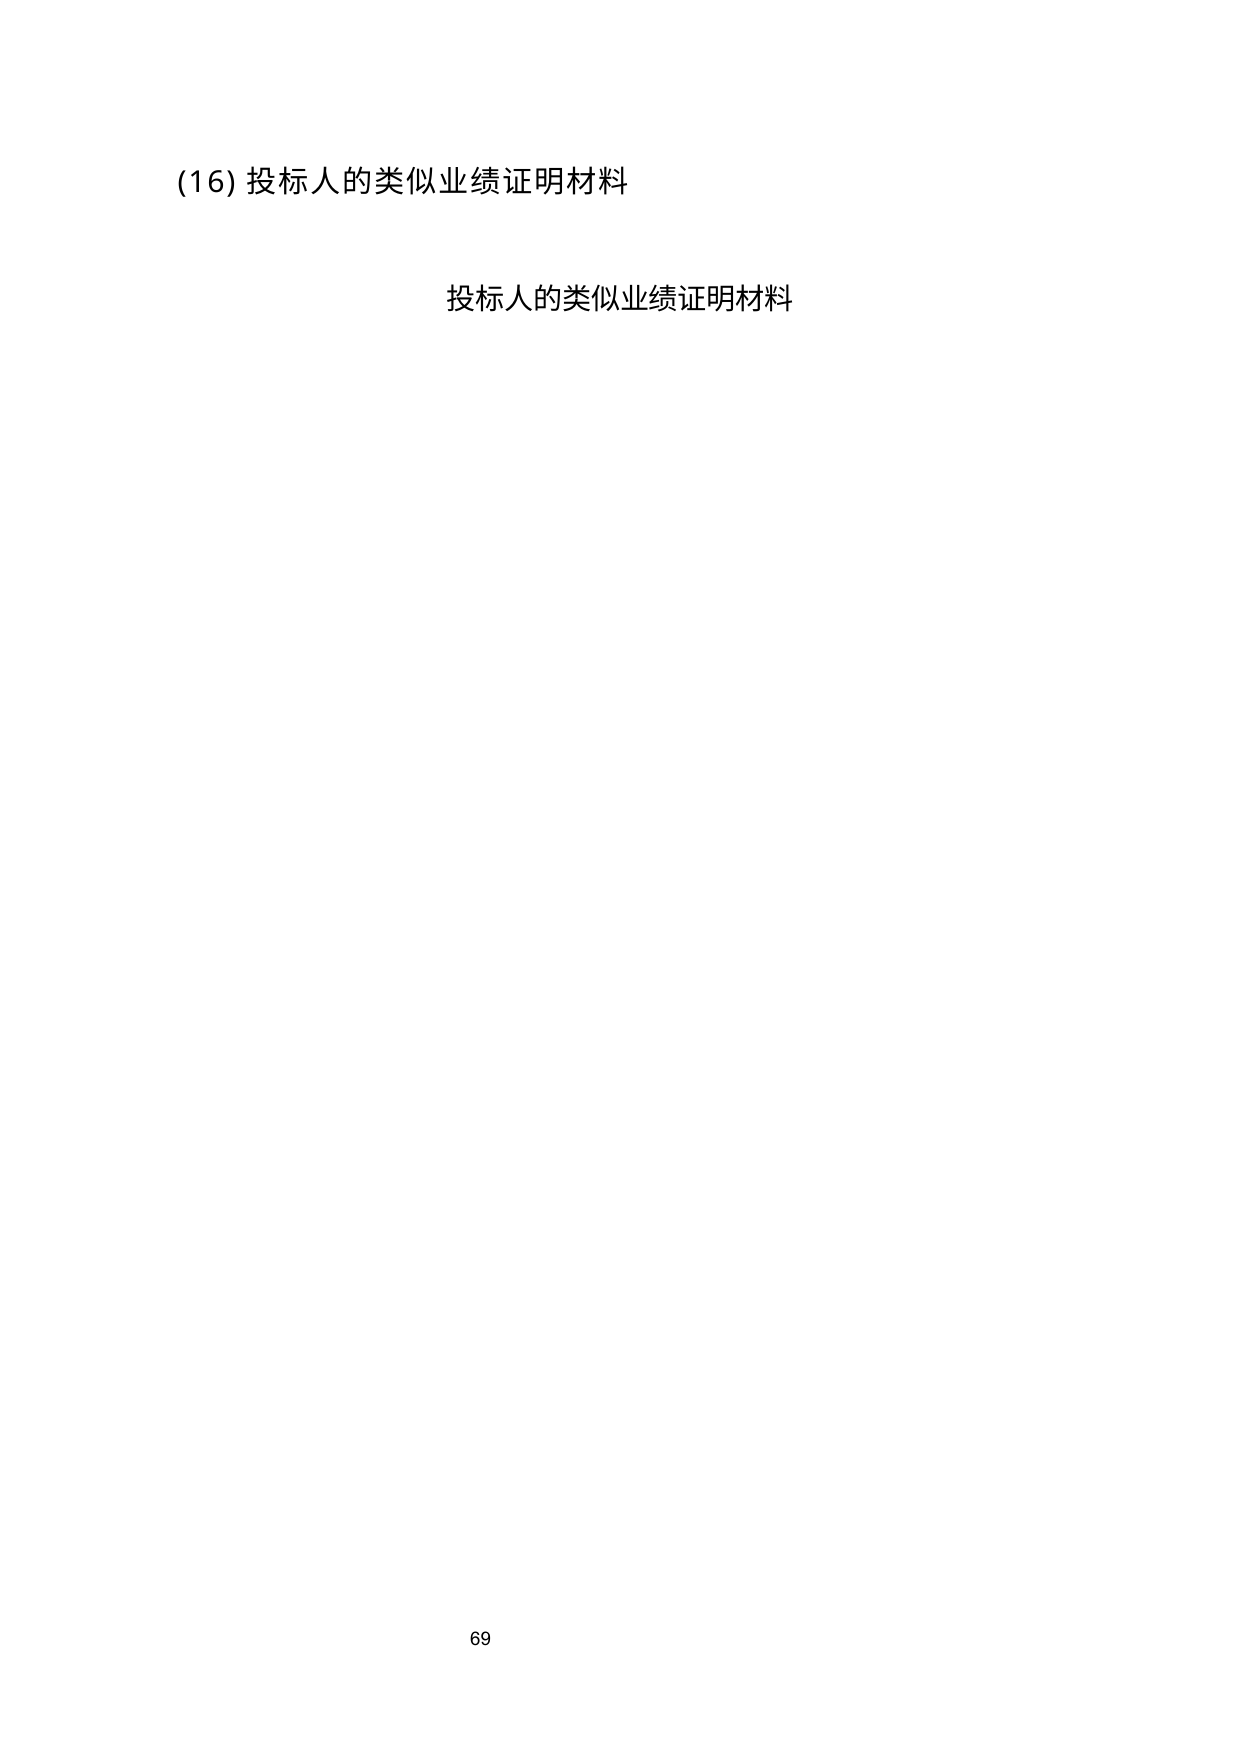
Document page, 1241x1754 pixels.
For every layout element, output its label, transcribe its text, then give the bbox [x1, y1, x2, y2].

text 投标人的类似业绩证明材料 [177, 279, 1063, 317]
text (16) 投标人的类似业绩证明材料 [177, 160, 1063, 201]
